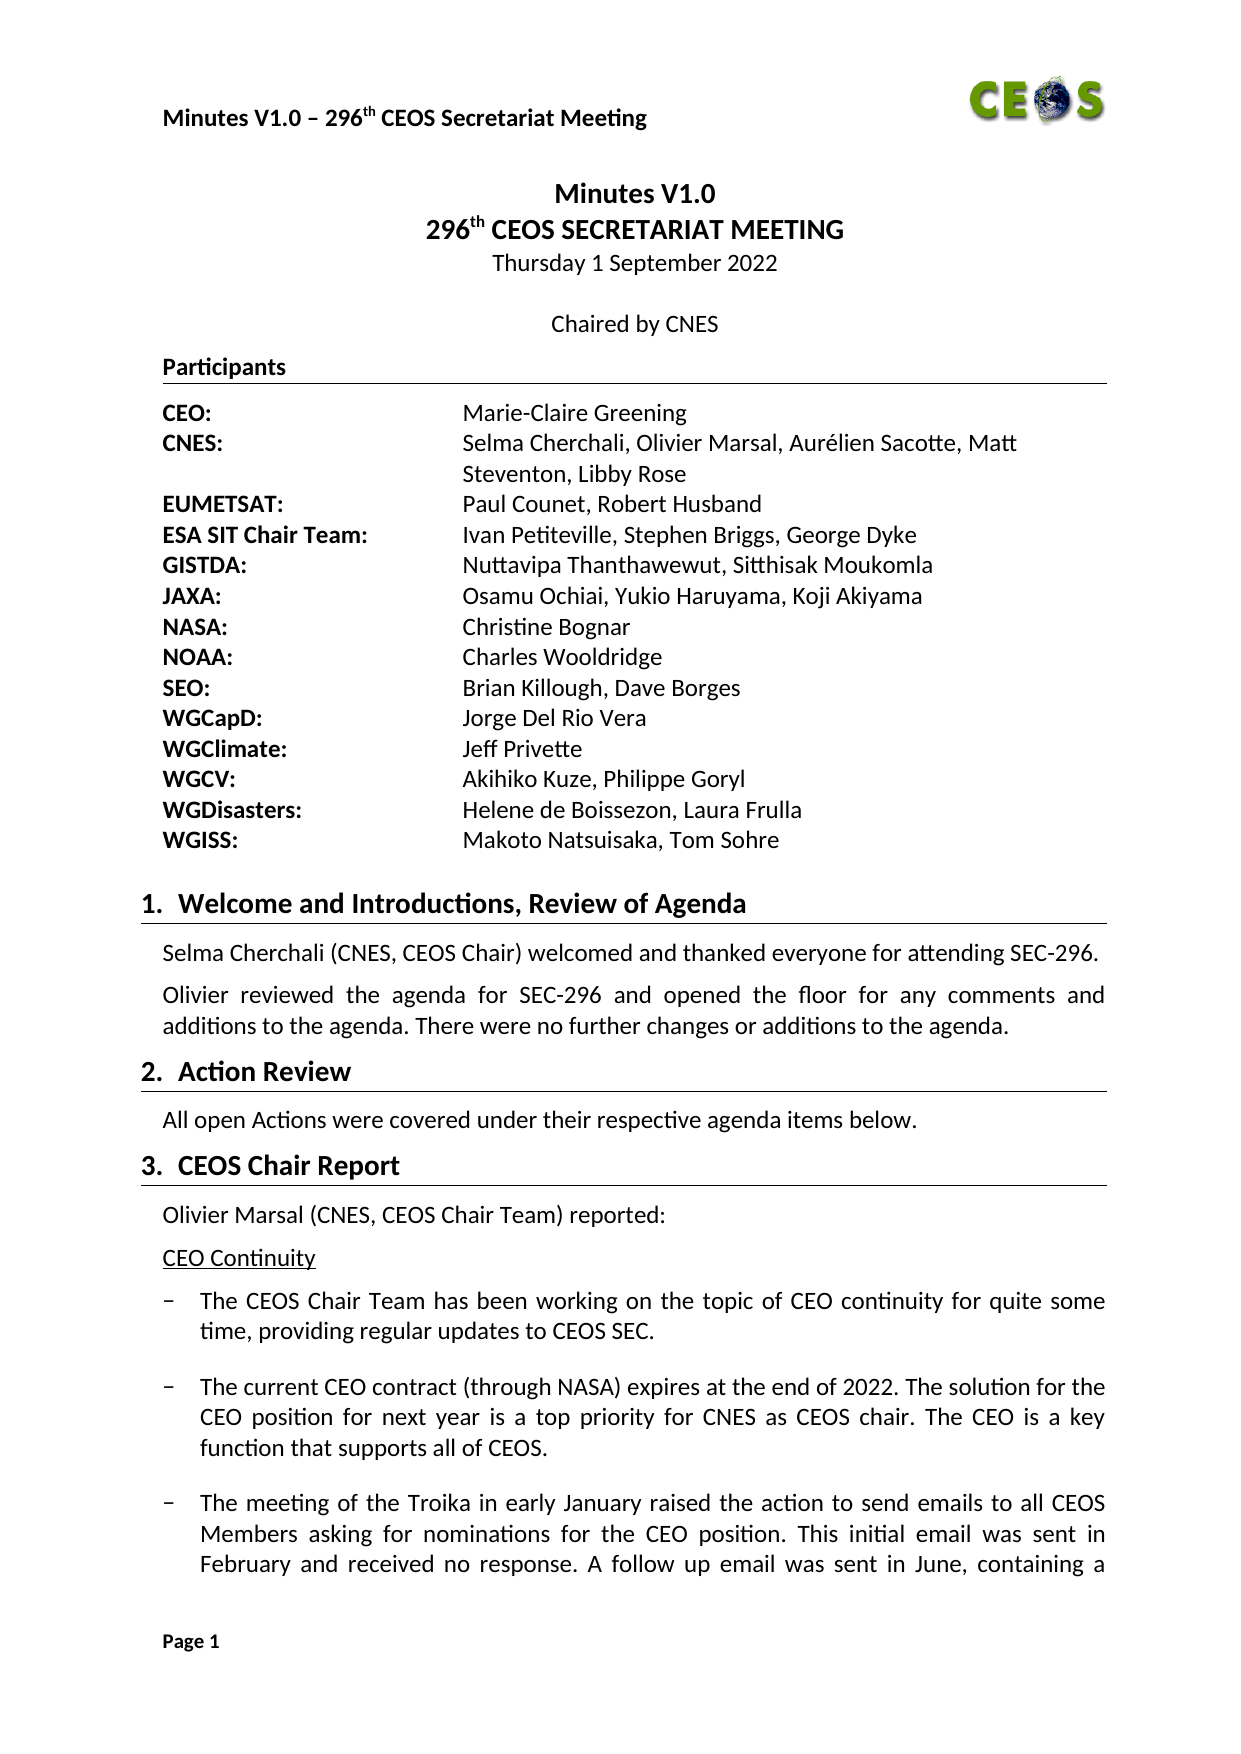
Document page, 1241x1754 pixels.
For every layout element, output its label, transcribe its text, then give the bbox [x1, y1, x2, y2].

text Olivier reviewed the agenda for SEC-296 and opened the floor for any comments and additions to the agenda. There were no further changes or additions to the agenda. [162, 980, 1107, 1041]
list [162, 1487, 1107, 1579]
text Participants [162, 351, 1107, 384]
picture [965, 75, 1108, 126]
text SEO: Brian Killough, Dave Borges [162, 672, 1107, 702]
text Olivier Marsal (CNES, CEOS Chair Team) reported: [162, 1199, 1107, 1229]
text EUMETSAT: Paul Counet, Robert Husband [162, 489, 1107, 519]
text CNES: Selma Cherchali, Olivier Marsal, Aurélien Sacotte, Matt Steventon, Libby Rose [162, 428, 1107, 489]
list Action Review [141, 1053, 1107, 1091]
text JAXA: Osamu Ochiai, Yukio Haruyama, Koji Akiyama [162, 580, 1107, 611]
text 296th CEOS SECRETARIAT MEETING [162, 211, 1107, 247]
text All open Actions were covered under their respective agenda items below. [162, 1104, 1107, 1135]
text WGCV: Akihiko Kuze, Philippe Goryl [162, 763, 1107, 794]
text Minutes V1.0 [162, 176, 1107, 211]
text NOAA: Charles Wooldridge [162, 641, 1107, 672]
text CEO: Marie-Claire Greening [162, 397, 1107, 428]
text Selma Cherchali (CNES, CEOS Chair) welcomed and thanked everyone for attending SEC-296. [162, 937, 1107, 967]
text Chaired by CNES [162, 308, 1107, 338]
list The current CEO contract (through NASA) expires at the end of 2022. The solution for the CEO position for next year is a top priority for CNES as CEOS chair. The CEO is a key function that supports all of CEOS. [162, 1371, 1107, 1462]
list The CEOS Chair Team has been working on the topic of CEO continuity for quite some time, providing regular updates to CEOS SEC. [162, 1285, 1107, 1346]
text GISTDA: Nuttavipa Thanthawewut, Sitthisak Moukomla [162, 550, 1107, 580]
text WGISS: Makoto Natsuisaka, Tom Sohre [162, 824, 1107, 855]
text CEO Continuity [162, 1242, 1107, 1272]
list CEOS Chair Report [141, 1147, 1107, 1185]
text NASA: Christine Bognar [162, 611, 1107, 641]
text WGClimate: Jeff Privette [162, 733, 1107, 763]
list Welcome and Introductions, Review of Agenda [141, 885, 1107, 923]
text ESA SIT Chair Team: Ivan Petiteville, Stephen Briggs, George Dyke [162, 519, 1107, 550]
text WGDisasters: Helene de Boissezon, Laura Frulla [162, 794, 1107, 824]
text WGCapD: Jorge Del Rio Vera [162, 702, 1107, 733]
text Thursday 1 September 2022 [162, 247, 1107, 277]
